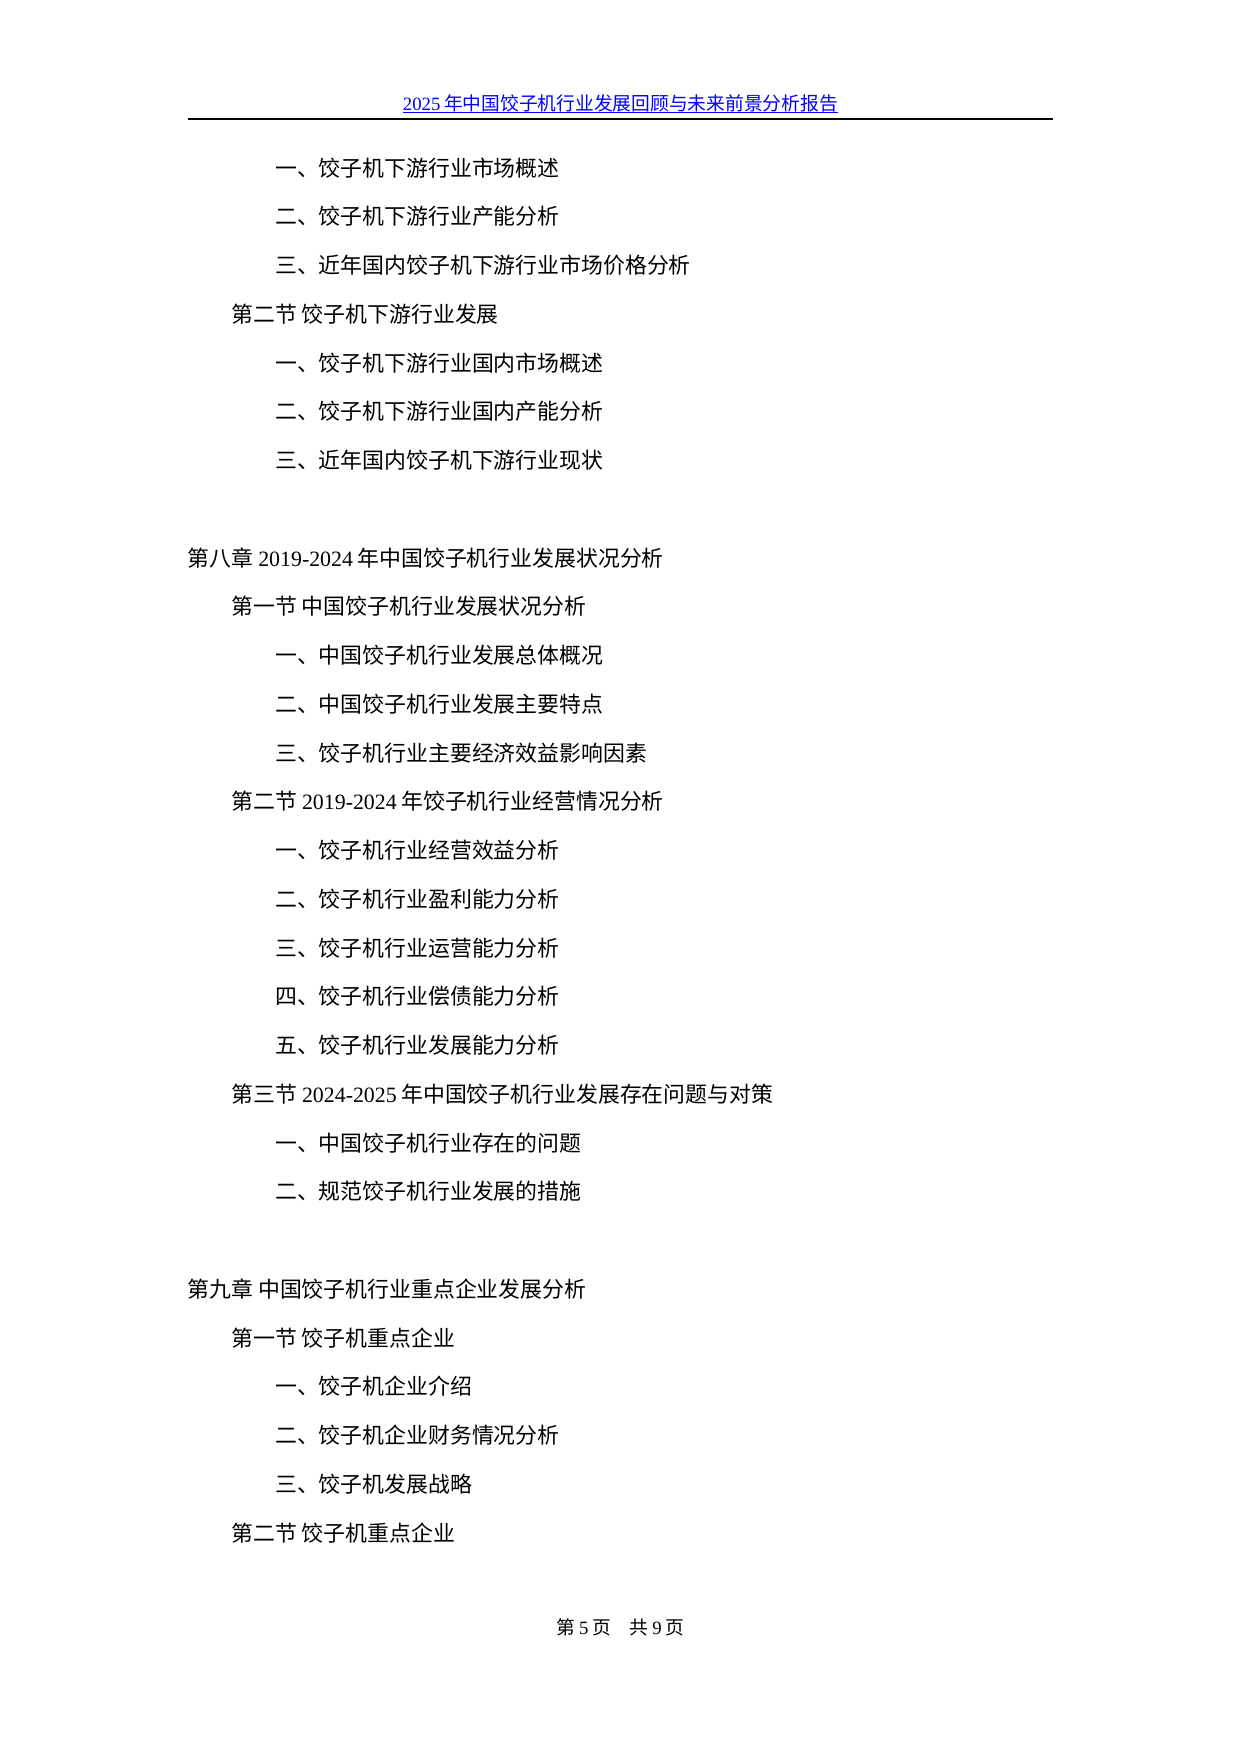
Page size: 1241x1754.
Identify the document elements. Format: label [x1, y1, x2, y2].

text [187, 150, 1053, 1548]
